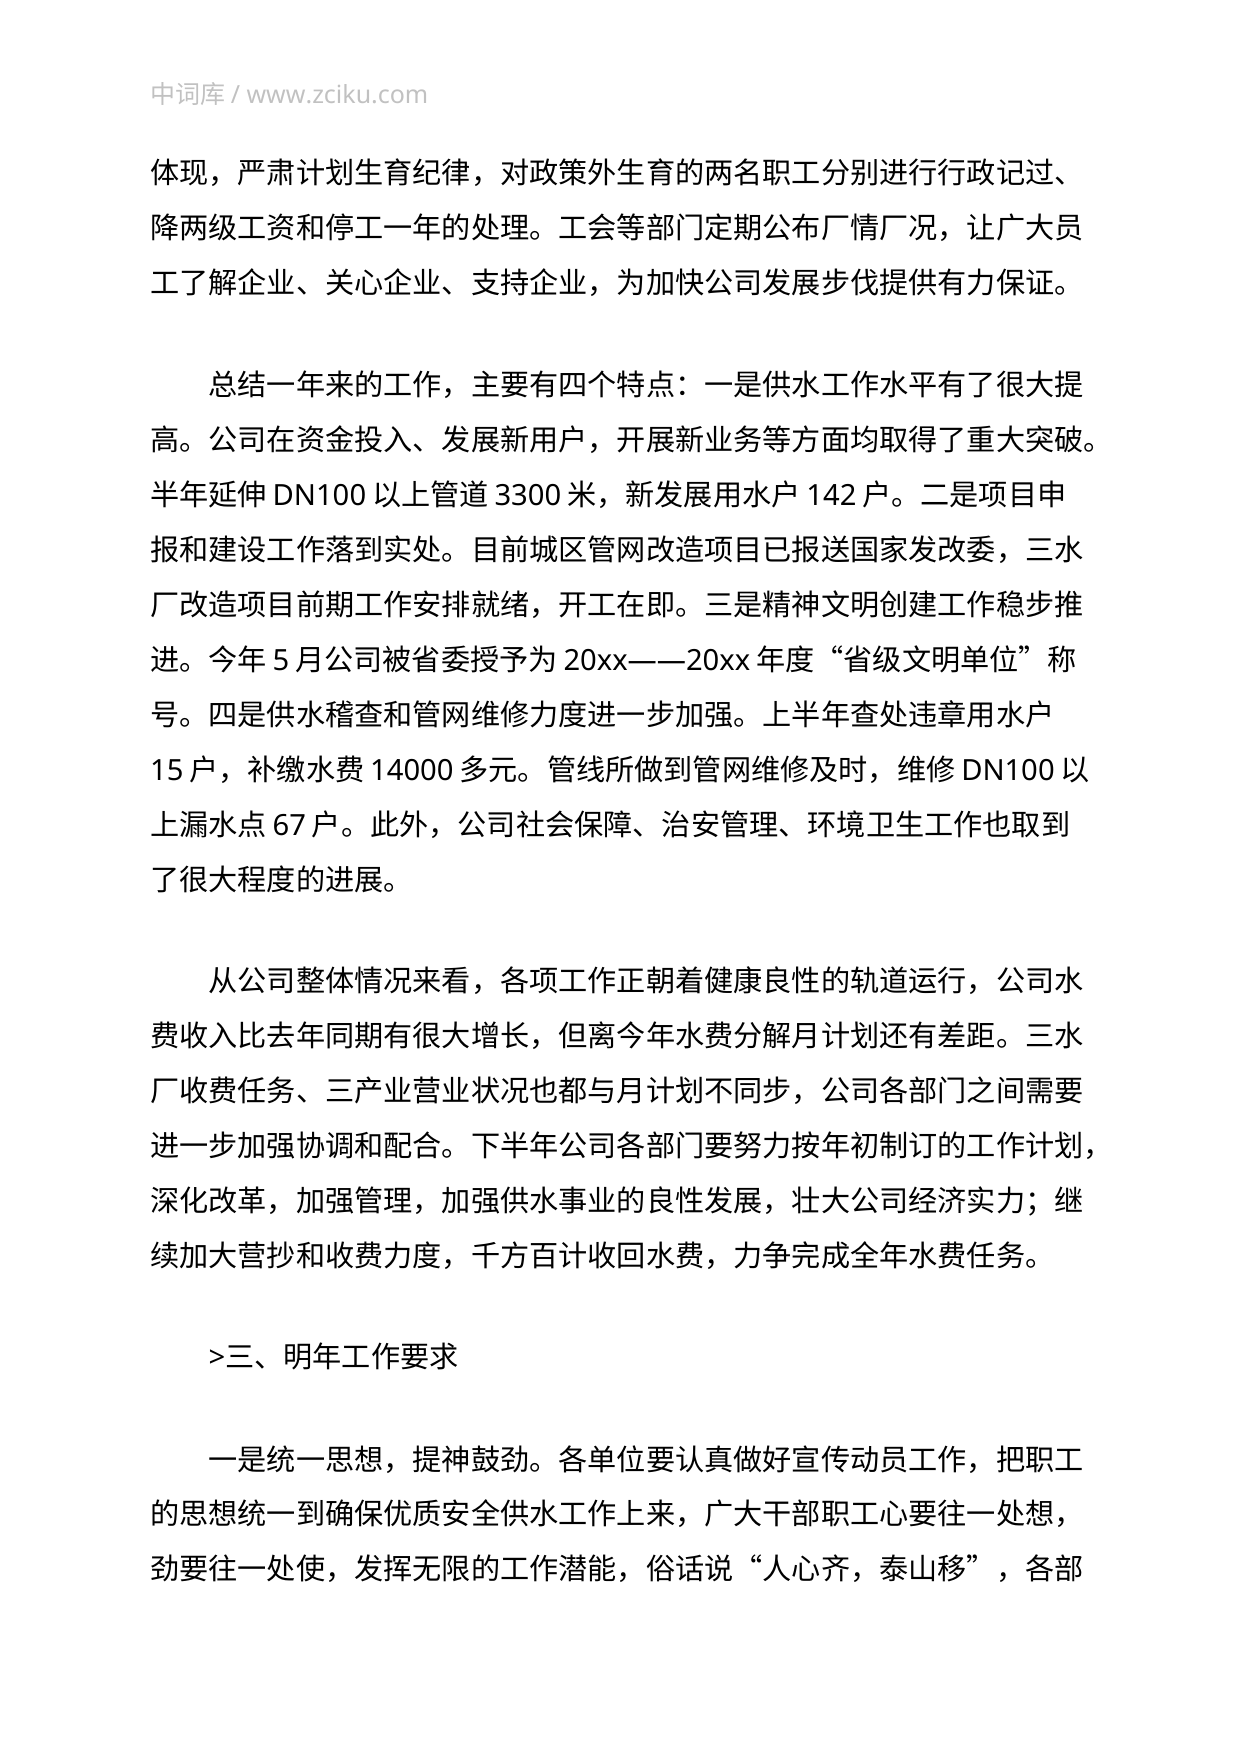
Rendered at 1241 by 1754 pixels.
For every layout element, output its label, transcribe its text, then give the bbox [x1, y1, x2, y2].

text 总结一年来的工作，主要有四个特点：一是供水工作水平有了很大提高。公司在资金投入、发展新用户，开展新业务等方面均取得了重大突破。半年延伸DN100以上管道3300米，新发展用水户142户。二是项目申报和建设工作落到实处。目前城区管网改造项目已报送国家发改委，三水厂改造项目前期工作安排就绪，开工在即。三是精神文明创建工作稳步推进。今年5月公司被省委授予为20xx——20xx年度“省级文明单位”称号。四是供水稽查和管网维修力度进一步加强。上半年查处违章用水户15户，补缴水费14000多元。管线所做到管网维修及时，维修DN100以上漏水点67户。此外，公司社会保障、治安管理、环境卫生工作也取到了很大程度的进展。 [150, 362, 1090, 898]
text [150, 1436, 1090, 1588]
text >三、明年工作要求 [150, 1334, 1090, 1376]
text 从公司整体情况来看，各项工作正朝着健康良性的轨道运行，公司水费收入比去年同期有很大增长，但离今年水费分解月计划还有差距。三水厂收费任务、三产业营业状况也都与月计划不同步，公司各部门之间需要进一步加强协调和配合。下半年公司各部门要努力按年初制订的工作计划，深化改革，加强管理，加强供水事业的良性发展，壮大公司经济实力；继续加大营抄和收费力度，千方百计收回水费，力争完成全年水费任务。 [150, 958, 1090, 1274]
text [150, 150, 1090, 302]
